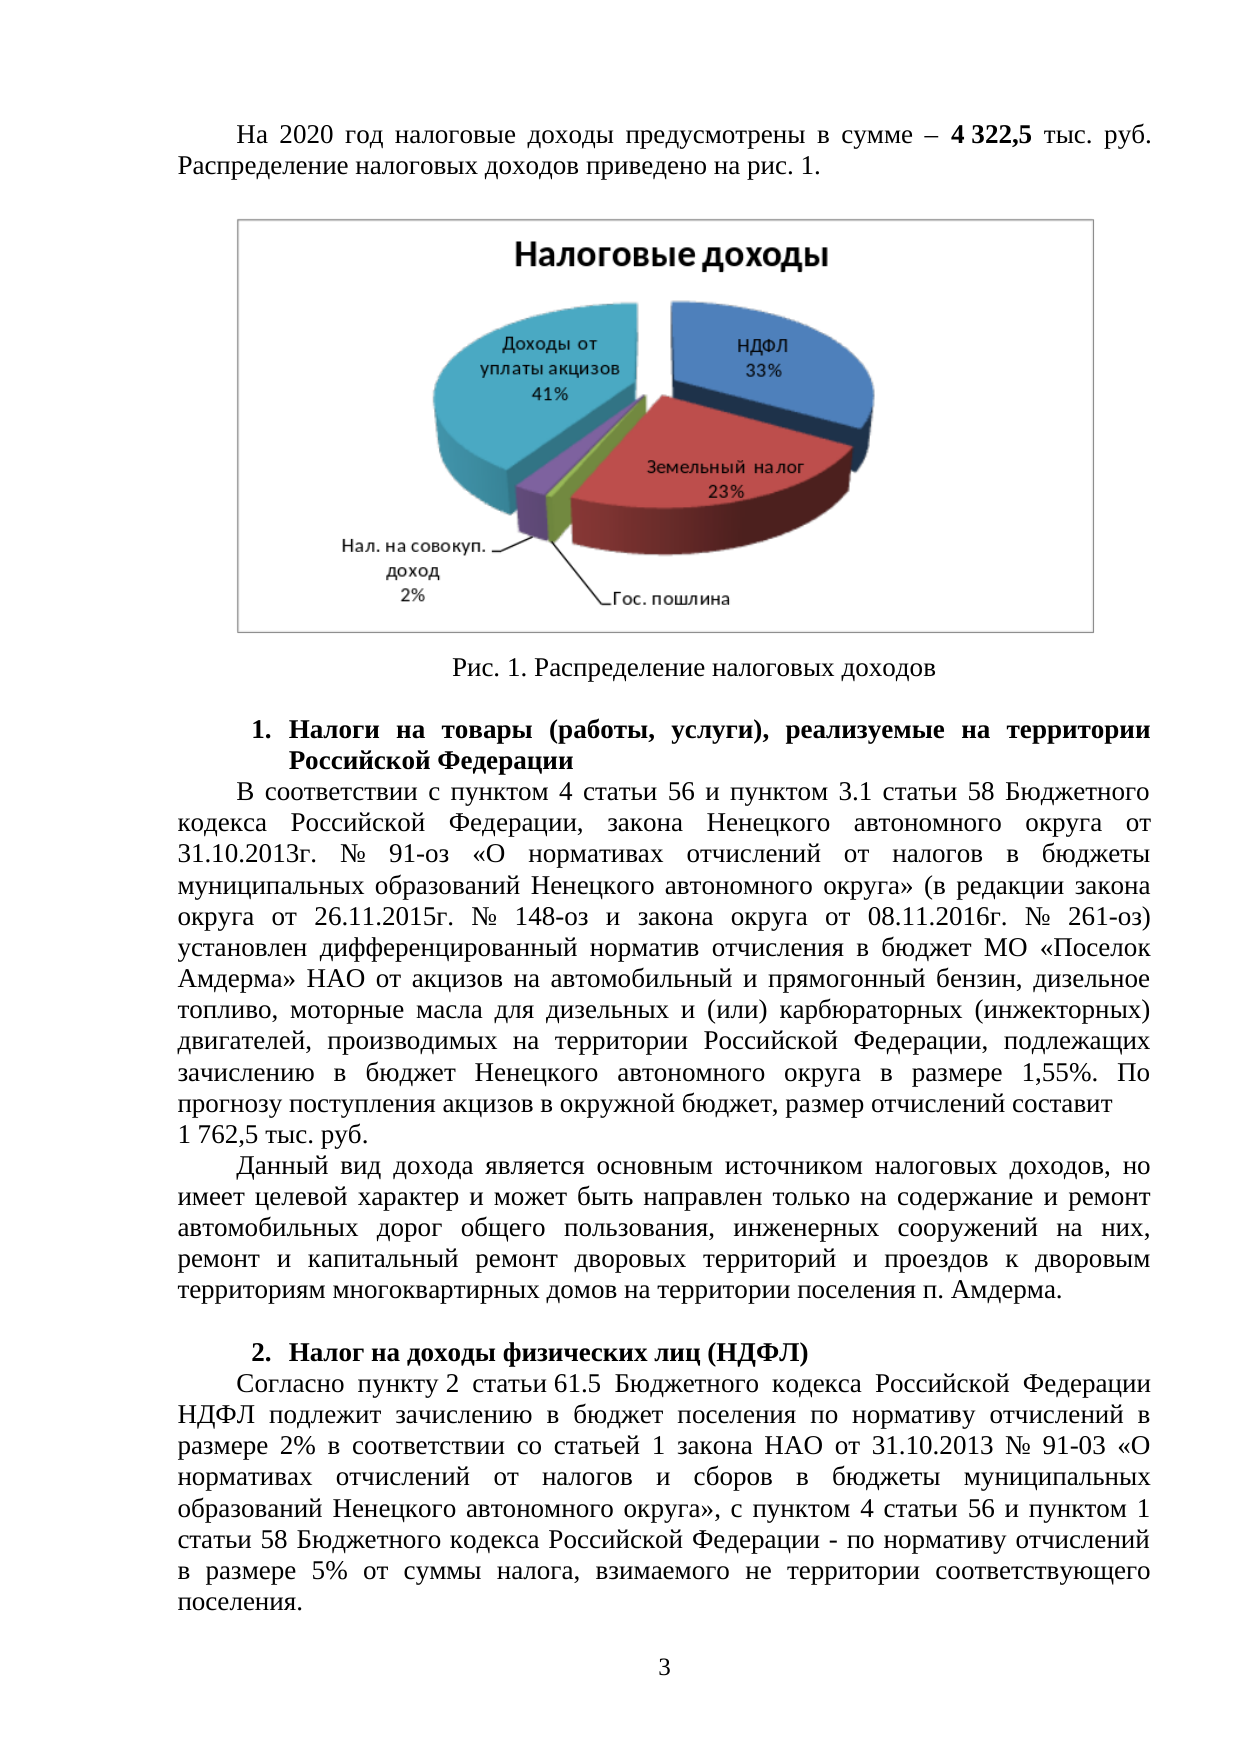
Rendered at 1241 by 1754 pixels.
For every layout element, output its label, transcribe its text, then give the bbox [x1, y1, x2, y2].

text Данный вид дохода является основным источником налоговых доходов, но имеет целевой характер и может быть направлен только на содержание и ремонт автомобильных дорог общего пользования, инженерных сооружений на них, ремонт и капитальный ремонт дворовых территорий и проездов к дворовым территориям многоквартирных домов на территории поселения п. Амдерма. [177, 1149, 1152, 1305]
text В соответствии с пунктом 4 статьи 56 и пунктом 3.1 статьи 58 Бюджетного кодекса Российской Федерации, закона Ненецкого автономного округа от 31.10.2013г. № 91-оз «О нормативах отчислений от налогов в бюджеты муниципальных образований Ненецкого автономного округа» (в редакции закона округа от 26.11.2015г. № 148-оз и закона округа от 08.11.2016г. № 261-оз) установлен дифференцированный норматив отчисления в бюджет МО «Поселок Амдерма» НАО от акцизов на автомобильный и прямогонный бензин, дизельное топливо, моторные масла для дизельных и (или) карбюраторных (инжекторных) двигателей, производимых на территории Российской Федерации, подлежащих зачислению в бюджет Ненецкого автономного округа в размере 1,55%. По прогнозу поступления акцизов в окружной бюджет, размер отчислений составит [177, 775, 1152, 1118]
text На 2020 год налоговые доходы предусмотрены в сумме – 4 322,5 тыс. руб. Распределение налоговых доходов приведено на рис. 1. [177, 118, 1152, 181]
list Налоги на товары (работы, услуги), реализуемые на территории Российской Федерации [251, 713, 1152, 775]
text 1 762,5 тыс. руб. [177, 1118, 1152, 1149]
text Согласно пункту 2 статьи 61.5 Бюджетного кодекса Российской Федерации НДФЛ подлежит зачислению в бюджет поселения по нормативу отчислений в размере 2% в соответствии со статьей 1 закона НАО от 31.10.2013 № 91-03 «О нормативах отчислений от налогов и сборов в бюджеты муниципальных образований Ненецкого автономного округа», с пунктом 4 статьи 56 и пунктом 1 статьи 58 Бюджетного кодекса Российской Федерации - по нормативу отчислений в размере 5% от суммы налога, взимаемого не территории соответствующего поселения. [177, 1367, 1152, 1616]
text Рис. 1. Распределение налоговых доходов [177, 651, 1152, 682]
list Налог на доходы физических лиц (НДФЛ) [251, 1336, 1152, 1367]
